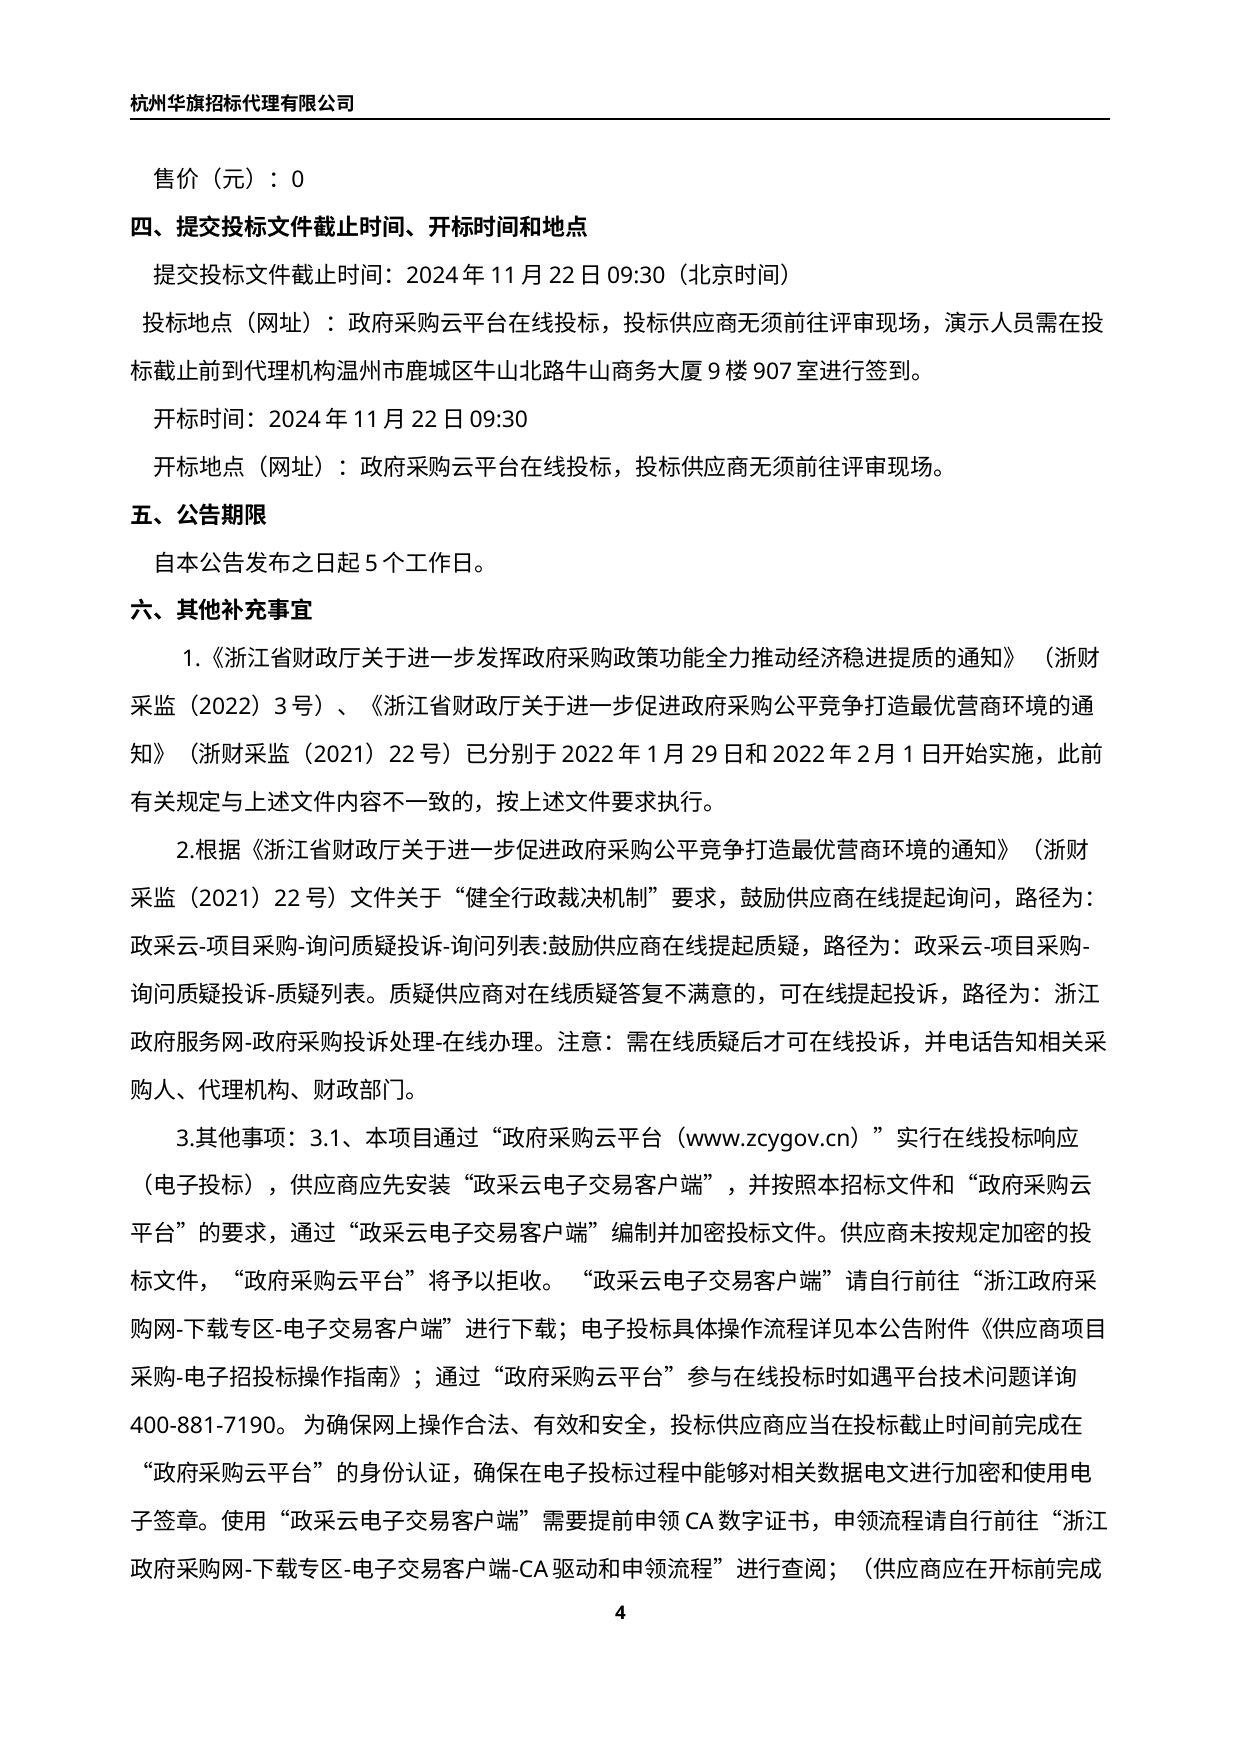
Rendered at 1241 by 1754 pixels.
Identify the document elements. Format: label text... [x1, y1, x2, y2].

text 自本公告发布之日起5个工作日。 [130, 533, 1110, 581]
text 2.根据《浙江省财政厅关于进一步促进政府采购公平竞争打造最优营商环境的通知》（浙财采监（2021）22号）文件关于“健全行政裁决机制”要求，鼓励供应商在线提起询问，路径为：政采云-项目采购-询问质疑投诉-询问列表:鼓励供应商在线提起质疑，路径为：政采云-项目采购-询问质疑投诉-质疑列表。质疑供应商对在线质疑答复不满意的，可在线提起投诉，路径为：浙江政府服务网-政府采购投诉处理-在线办理。注意：需在线质疑后才可在线投诉，并电话告知相关采购人、代理机构、财政部门。 [130, 820, 1110, 1108]
text 五、公告期限 [130, 485, 1110, 533]
text 1.《浙江省财政厅关于进一步发挥政府采购政策功能全力推动经济稳进提质的通知》 （浙财采监（2022）3号）、《浙江省财政厅关于进一步促进政府采购公平竞争打造最优营商环境的通知》（浙财采监（2021）22号）已分别于2022年1月29日和2022年2月1日开始实施，此前有关规定与上述文件内容不一致的，按上述文件要求执行。 [130, 628, 1110, 820]
text 提交投标文件截止时间：2024年11月22日09:30（北京时间） [130, 245, 1110, 293]
text 售价（元）：0 [130, 149, 1110, 197]
text 四、提交投标文件截止时间、开标时间和地点 [130, 197, 1110, 245]
text 开标时间：2024年11月22日09:30 [130, 389, 1110, 437]
text 开标地点（网址）：政府采购云平台在线投标，投标供应商无须前往评审现场。 [130, 437, 1110, 485]
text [130, 1108, 1110, 1587]
text 六、其他补充事宜 [130, 581, 1110, 628]
text 投标地点（网址）：政府采购云平台在线投标，投标供应商无须前往评审现场，演示人员需在投标截止前到代理机构温州市鹿城区牛山北路牛山商务大厦9楼907室进行签到。 [130, 293, 1110, 389]
